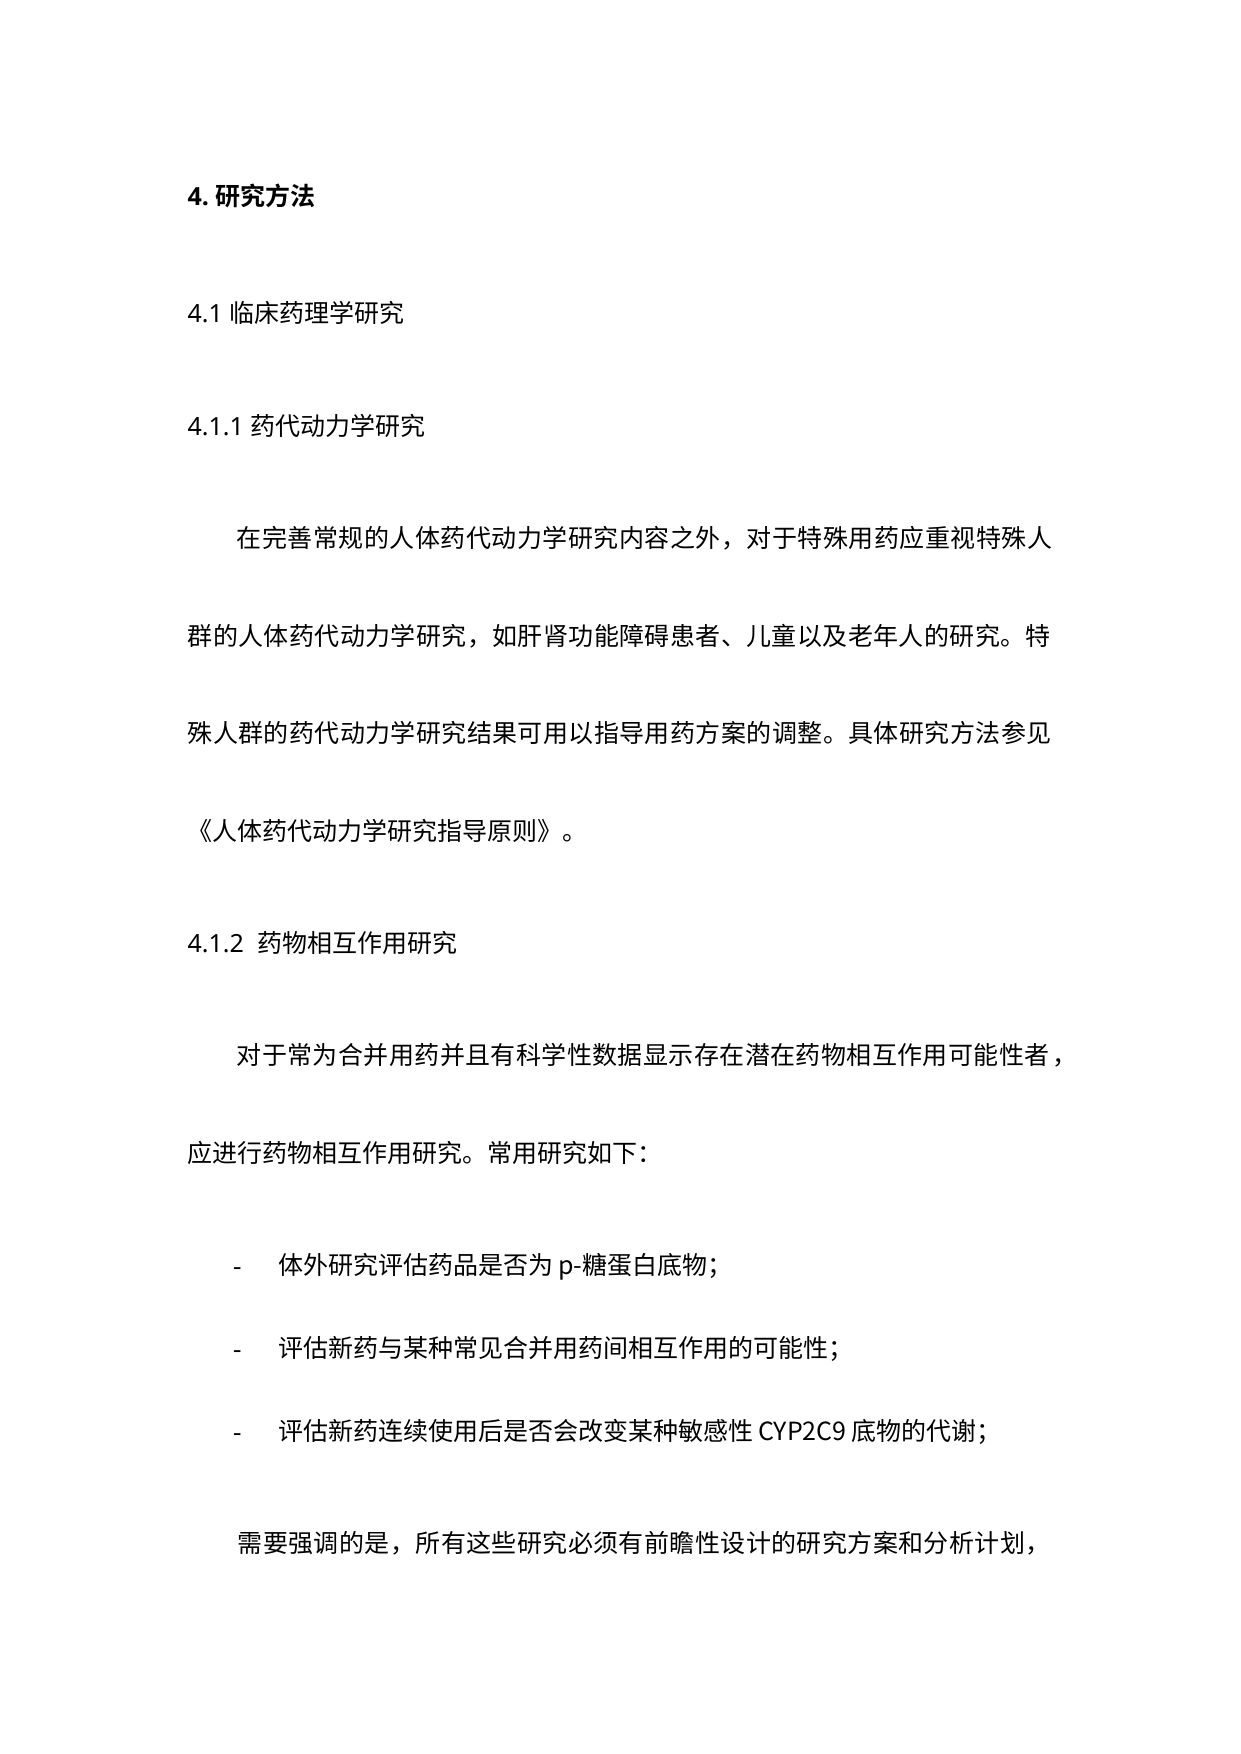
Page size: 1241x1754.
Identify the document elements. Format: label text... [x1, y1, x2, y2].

list 评估新药与某种常见合并用药间相互作用的可能性； [237, 1314, 1053, 1379]
subtitle 4.1.1 药代动力学研究 [187, 392, 1053, 457]
text 对于常为合并用药并且有科学性数据显示存在潜在药物相互作用可能性者，应进行药物相互作用研究。常用研究如下： [187, 1021, 1053, 1184]
list 体外研究评估药品是否为p-糖蛋白底物； [237, 1231, 1053, 1296]
text 在完善常规的人体药代动力学研究内容之外，对于特殊用药应重视特殊人群的人体药代动力学研究，如肝肾功能障碍患者、儿童以及老年人的研究。特殊人群的药代动力学研究结果可用以指导用药方案的调整。具体研究方法参见《人体药代动力学研究指导原则》。 [187, 504, 1053, 862]
list 评估新药连续使用后是否会改变某种敏感性CYP9底物的代谢； [237, 1397, 1053, 1462]
subtitle 4.1.2 药物相互作用研究 [187, 909, 1053, 974]
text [187, 1509, 1053, 1574]
subtitle 4. 研究方法 [187, 162, 1053, 227]
subtitle 4.1 临床药理学研究 [187, 279, 1053, 344]
